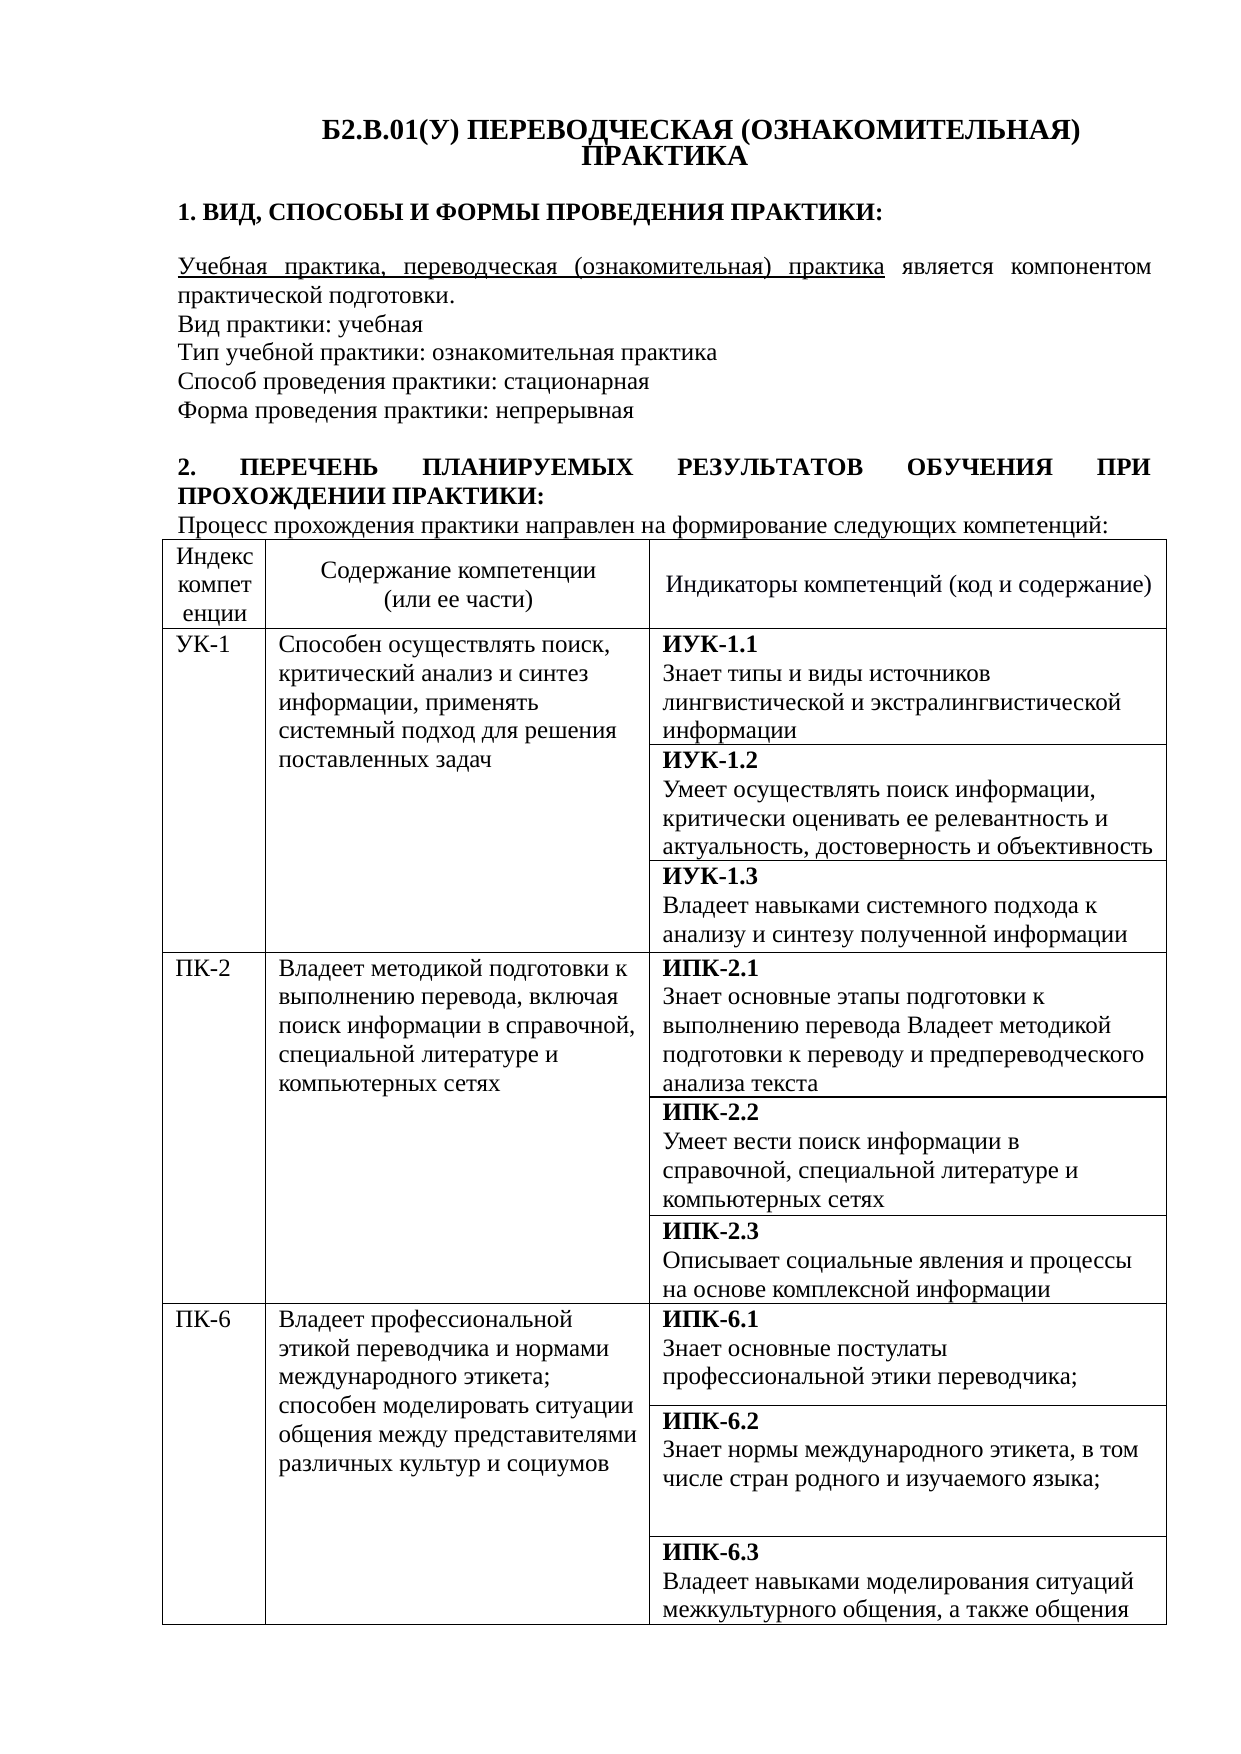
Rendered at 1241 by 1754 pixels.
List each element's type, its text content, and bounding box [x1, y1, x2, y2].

table_cell Владеет методикой подготовки к выполнению перевода, включая поиск информации в справочной, специальной литературе и компьютерных сетях [266, 953, 649, 1303]
text Вид практики: учебная [177, 309, 1152, 337]
text 1. ВИД, СПОСОБЫ И ФОРМЫ ПРОВЕДЕНИЯ ПРАКТИКИ: [177, 197, 1152, 226]
table_cell ИУК-1.3 Владеет навыками системного подхода к анализу и синтезу полученной информации [650, 861, 1166, 952]
text Способ проведения практики: стационарная [177, 366, 1152, 395]
table_cell ИПК-2.1 Знает основные этапы подготовки к выполнению перевода Владеет методикой подготовки к переводу и предпереводческого анализа текста [650, 953, 1166, 1096]
text Б2.В.01(У) ПЕРЕВОДЧЕСКАЯ (ОЗНАКОМИТЕЛЬНАЯ) ПРАКТИКА [177, 118, 1152, 171]
table_header Индикаторы компетенций (код и содержание) [650, 540, 1166, 628]
table_cell ПК-2 [163, 953, 265, 1303]
text Тип учебной практики: ознакомительная практика [177, 337, 1152, 366]
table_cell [650, 1537, 1166, 1624]
table_cell ИПК-2.3 Описывает социальные явления и процессы на основе комплексной информации [650, 1216, 1166, 1303]
table_cell Владеет профессиональной этикой переводчика и нормами международного этикета; способен моделировать ситуации общения между представителями различных культур и социумов [266, 1304, 649, 1624]
table_cell ИПК-6.2 Знает нормы международного этикета, в том числе стран родного и изучаемого языка; [650, 1406, 1166, 1536]
table_cell ИУК-1.2 Умеет осуществлять поиск информации, критически оценивать ее релевантность и актуальность, достоверность и объективность [650, 745, 1166, 860]
table_cell ИПК-6.1 Знает основные постулаты профессиональной этики переводчика; [650, 1304, 1166, 1405]
text Учебная практика, переводческая (ознакомительная) практика является компонентом практической подготовки. [177, 251, 1152, 309]
table_cell ИПК-2.2 Умеет вести поиск информации в справочной, специальной литературе и компьютерных сетях [650, 1098, 1166, 1215]
table_cell Способен осуществлять поиск, критический анализ и синтез информации, применять системный подход для решения поставленных задач [266, 629, 649, 952]
text Процесс прохождения практики направлен на формирование следующих компетенций: [177, 510, 1152, 539]
table_header Индекс компетенции [163, 540, 265, 628]
table_header Содержание компетенции (или ее части) [266, 540, 649, 628]
table_cell УК-1 [163, 629, 265, 952]
table_cell ИУК-1.1 Знает типы и виды источников лингвистической и экстралингвистической информации [650, 629, 1166, 744]
text 2. ПЕРЕЧЕНЬ ПЛАНИРУЕМЫХ РЕЗУЛЬТАТОВ ОБУЧЕНИЯ ПРИ ПРОХОЖДЕНИИ ПРАКТИКИ: [177, 452, 1152, 510]
table_cell ПК-6 [163, 1304, 265, 1624]
text Форма проведения практики: непрерывная [177, 395, 1152, 424]
